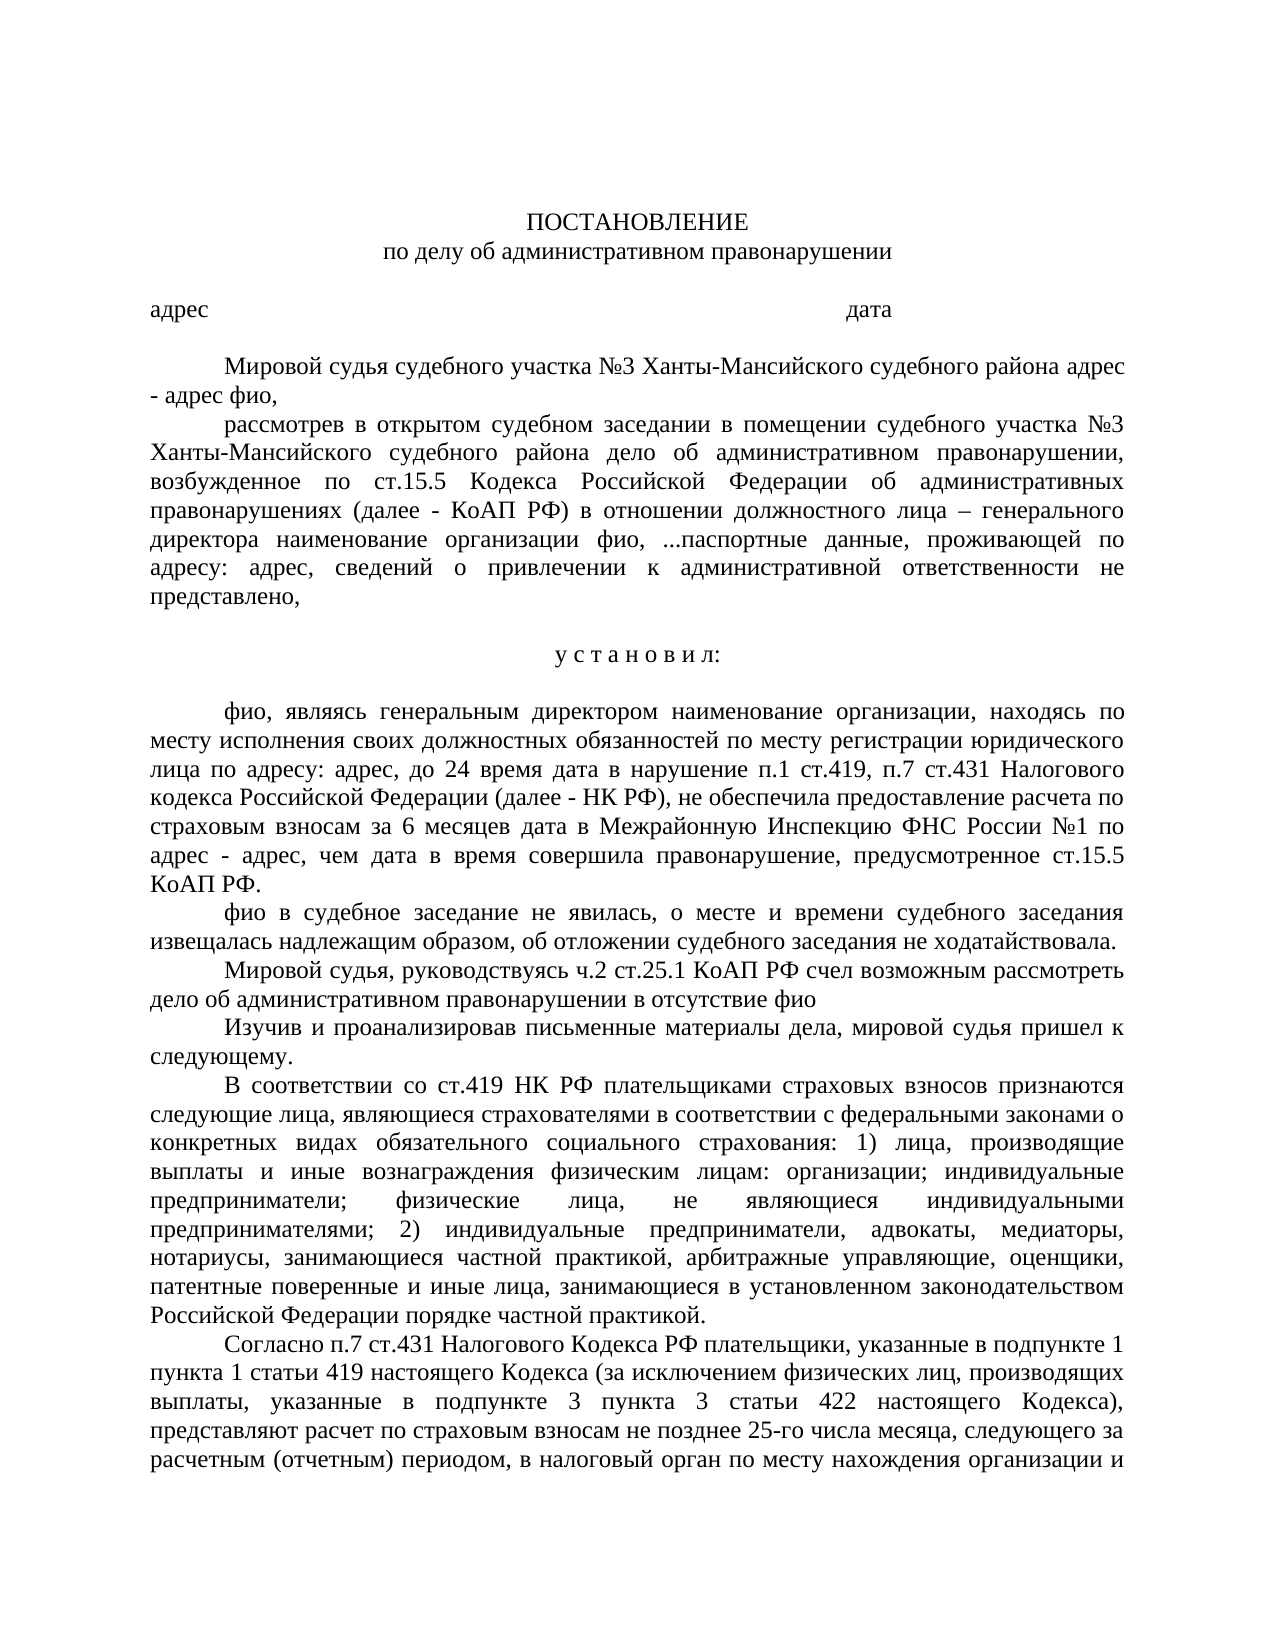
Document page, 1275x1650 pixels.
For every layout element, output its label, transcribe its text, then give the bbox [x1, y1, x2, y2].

text адрес дата [150, 294, 1125, 322]
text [150, 1329, 1125, 1472]
text В соответствии со ст.419 НК РФ плательщиками страховых взносов признаются следующие лица, являющиеся страхователями в соответствии с федеральными законами о конкретных видах обязательного социального страхования: 1) лица, производящие выплаты и иные вознаграждения физическим лицам: организации; индивидуальные предприниматели; физические лица, не являющиеся индивидуальными предпринимателями; 2) индивидуальные предприниматели, адвокаты, медиаторы, нотариусы, занимающиеся частной практикой, арбитражные управляющие, оценщики, патентные поверенные и иные лица, занимающиеся в установленном законодательством Российской Федерации порядке частной практикой. [150, 1070, 1125, 1329]
text ПОСТАНОВЛЕНИЕ [150, 207, 1125, 236]
text у с т а н о в и л: [150, 639, 1125, 667]
text фио в судебное заседание не явилась, о месте и времени судебного заседания извещалась надлежащим образом, об отложении судебного заседания не ходатайствовала. [150, 897, 1125, 955]
text фио, являясь генеральным директором наименование организации, находясь по месту исполнения своих должностных обязанностей по месту регистрации юридического лица по адресу: адрес, до 24 время дата в нарушение п.1 ст.419, п.7 ст.431 Налогового кодекса Российской Федерации (далее - НК РФ), не обеспечила предоставление расчета по страховым взносам за 6 месяцев дата в Межрайонную Инспекцию ФНС России №1 по адрес - адрес, чем дата в время совершила правонарушение, предусмотренное ст.15.5 КоАП РФ. [150, 696, 1125, 897]
text Изучив и проанализировав письменные материалы дела, мировой судья пришел к следующему. [150, 1012, 1125, 1070]
text Мировой судья, руководствуясь ч.2 ст.25.1 КоАП РФ счел возможным рассмотреть дело об административном правонарушении в отсутствие фио [150, 955, 1125, 1012]
text по делу об административном правонарушении [150, 236, 1125, 265]
text Мировой судья судебного участка №3 Ханты-Мансийского судебного района адрес - адрес фио, [150, 351, 1125, 409]
text рассмотрев в открытом судебном заседании в помещении судебного участка №3 Ханты-Мансийского судебного района дело об административном правонарушении, возбужденное по ст.15.5 Кодекса Российской Федерации об административных правонарушениях (далее - КоАП РФ) в отношении должностного лица – генерального директора наименование организации фио, ...паспортные данные, проживающей по адресу: адрес, сведений о привлечении к административной ответственности не представлено, [150, 409, 1125, 610]
